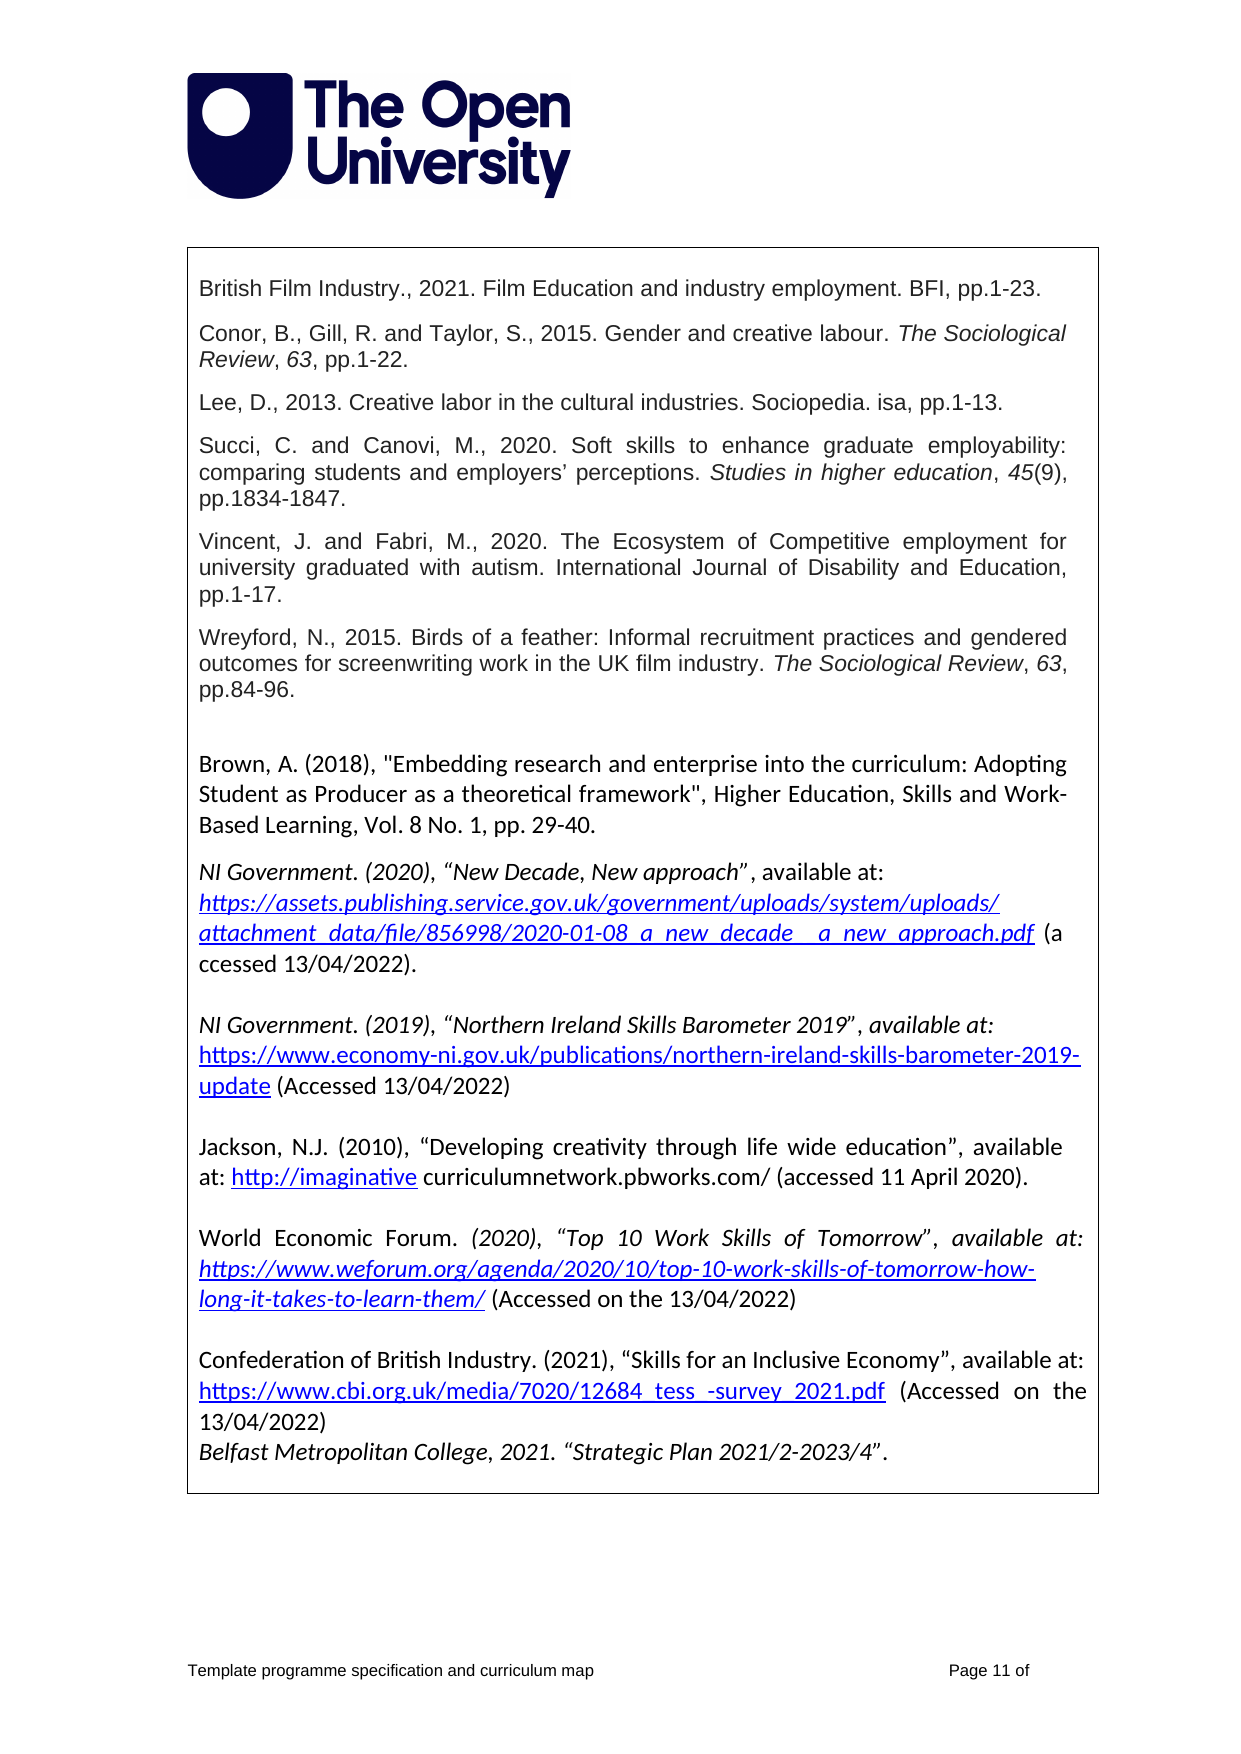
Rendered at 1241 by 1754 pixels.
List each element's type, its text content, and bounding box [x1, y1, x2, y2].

picture [187, 73, 571, 199]
